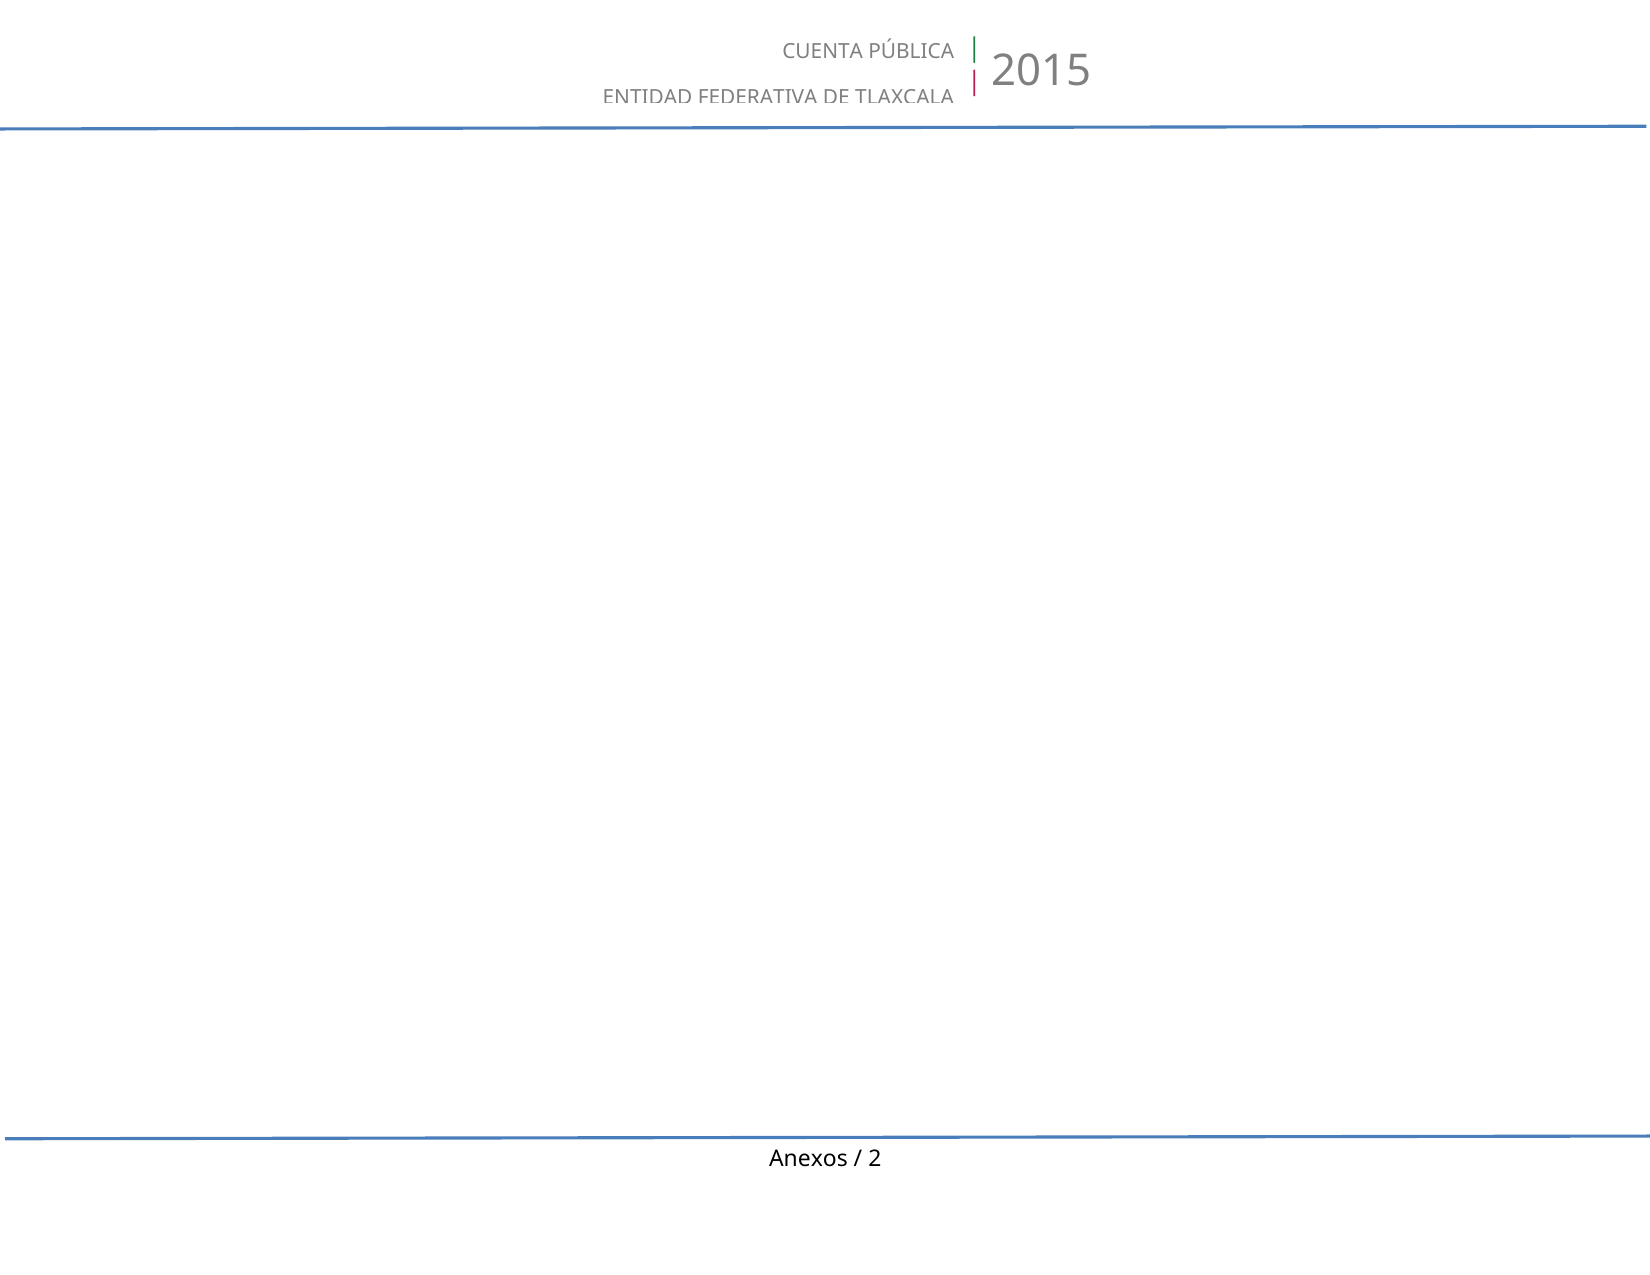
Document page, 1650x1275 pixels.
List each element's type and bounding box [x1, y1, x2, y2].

picture [968, 28, 985, 99]
